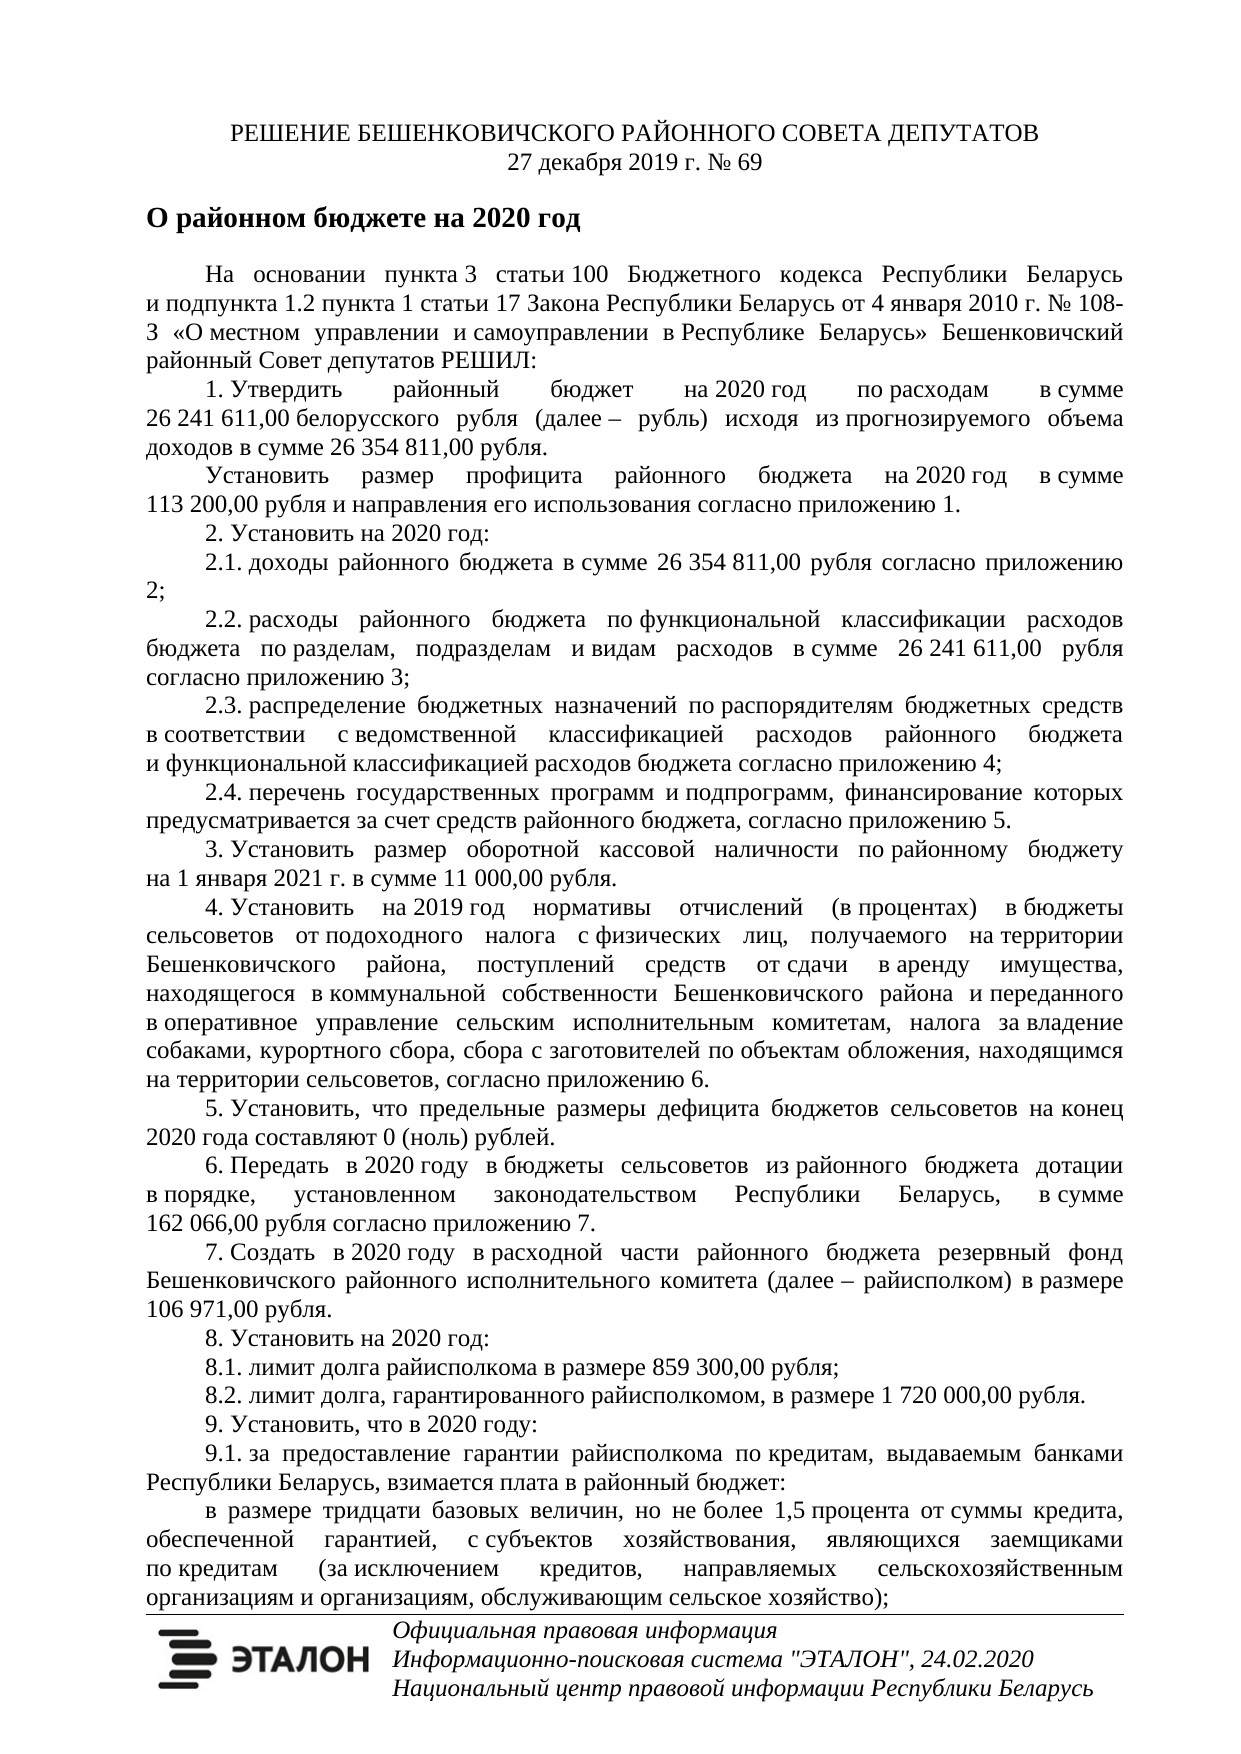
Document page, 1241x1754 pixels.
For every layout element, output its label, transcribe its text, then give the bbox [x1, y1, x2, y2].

text 2. Установить на 2020 год: [146, 518, 1123, 547]
text 5. Установить, что предельные размеры дефицита бюджетов сельсоветов на конец 2020 года составляют 0 (ноль) рублей. [146, 1093, 1123, 1150]
text 6. Передать в 2020 году в бюджеты сельсоветов из районного бюджета дотации в порядке, установленном законодательством Республики Беларусь, в сумме 162 066,00 рубля согласно приложению 7. [146, 1150, 1123, 1237]
text 2.3. распределение бюджетных назначений по распорядителям бюджетных средств в соответствии с ведомственной классификацией расходов районного бюджета и функциональной классификацией расходов бюджета согласно приложению 4; [146, 690, 1123, 777]
text Установить размер профицита районного бюджета на 2020 год в сумме 113 200,00 рубля и направления его использования согласно приложению 1. [146, 460, 1123, 518]
text 8.1. лимит долга райисполкома в размере 859 300,00 рубля; [146, 1352, 1123, 1380]
text 7. Создать в 2020 году в расходной части районного бюджета резервный фонд Бешенковичского районного исполнительного комитета (далее – райисполком) в размере 106 971,00 рубля. [146, 1237, 1123, 1323]
text 9. Установить, что в 2020 году: [146, 1409, 1123, 1438]
text 1. Утвердить районный бюджет на 2020 год по расходам в сумме 26 241 611,00 белорусского рубля (далее – рубль) исходя из прогнозируемого объема доходов в сумме 26 354 811,00 рубля. [146, 374, 1123, 460]
text в размере тридцати базовых величин, но не более 1,5 процента от суммы кредита, обеспеченной гарантией, с субъектов хозяйствования, являющихся заемщиками по кредитам (за исключением кредитов, направляемых сельскохозяйственным организациям и организациям, обслуживающим сельское хозяйство); [146, 1495, 1123, 1610]
text 2.1. доходы районного бюджета в сумме 26 354 811,00 рубля согласно приложению 2; [146, 547, 1123, 604]
text 4. Установить на 2019 год нормативы отчислений (в процентах) в бюджеты сельсоветов от подоходного налога с физических лиц, получаемого на территории Бешенковичского района, поступлений средств от сдачи в аренду имущества, находящегося в коммунальной собственности Бешенковичского района и переданного в оперативное управление сельским исполнительным комитетам, налога за владение собаками, курортного сбора, сбора с заготовителей по объектам обложения, находящимся на территории сельсоветов, согласно приложению 6. [146, 892, 1123, 1093]
text 9.1. за предоставление гарантии райисполкома по кредитам, выдаваемым банками Республики Беларусь, взимается плата в районный бюджет: [146, 1438, 1123, 1495]
text 2.2. расходы районного бюджета по функциональной классификации расходов бюджета по разделам, подразделам и видам расходов в сумме 26 241 611,00 рубля согласно приложению 3; [146, 604, 1123, 690]
text 2.4. перечень государственных программ и подпрограмм, финансирование которых предусматривается за счет средств районного бюджета, согласно приложению 5. [146, 777, 1123, 834]
text 27 декабря 2019 г. № 69 [146, 147, 1123, 176]
text 8.2. лимит долга, гарантированного райисполкомом, в размере 1 720 000,00 рубля. [146, 1380, 1123, 1409]
text 8. Установить на 2020 год: [146, 1323, 1123, 1352]
text На основании пункта 3 статьи 100 Бюджетного кодекса Республики Беларусь и подпункта 1.2 пункта 1 статьи 17 Закона Республики Беларусь от 4 января 2010 г. № 108-З «О местном управлении и самоуправлении в Республике Беларусь» Бешенковичский районный Совет депутатов РЕШИЛ: [146, 259, 1123, 374]
text 3. Установить размер оборотной кассовой наличности по районному бюджету на 1 января 2021 г. в сумме 11 000,00 рубля. [146, 834, 1123, 892]
picture [157, 1626, 369, 1691]
text РЕШЕНИЕ БЕШЕНКОВИЧСКОГО РАЙОННОГО СОВЕТА ДЕПУТАТОВ [146, 118, 1123, 147]
title О районном бюджете на 2020 год [146, 201, 887, 234]
